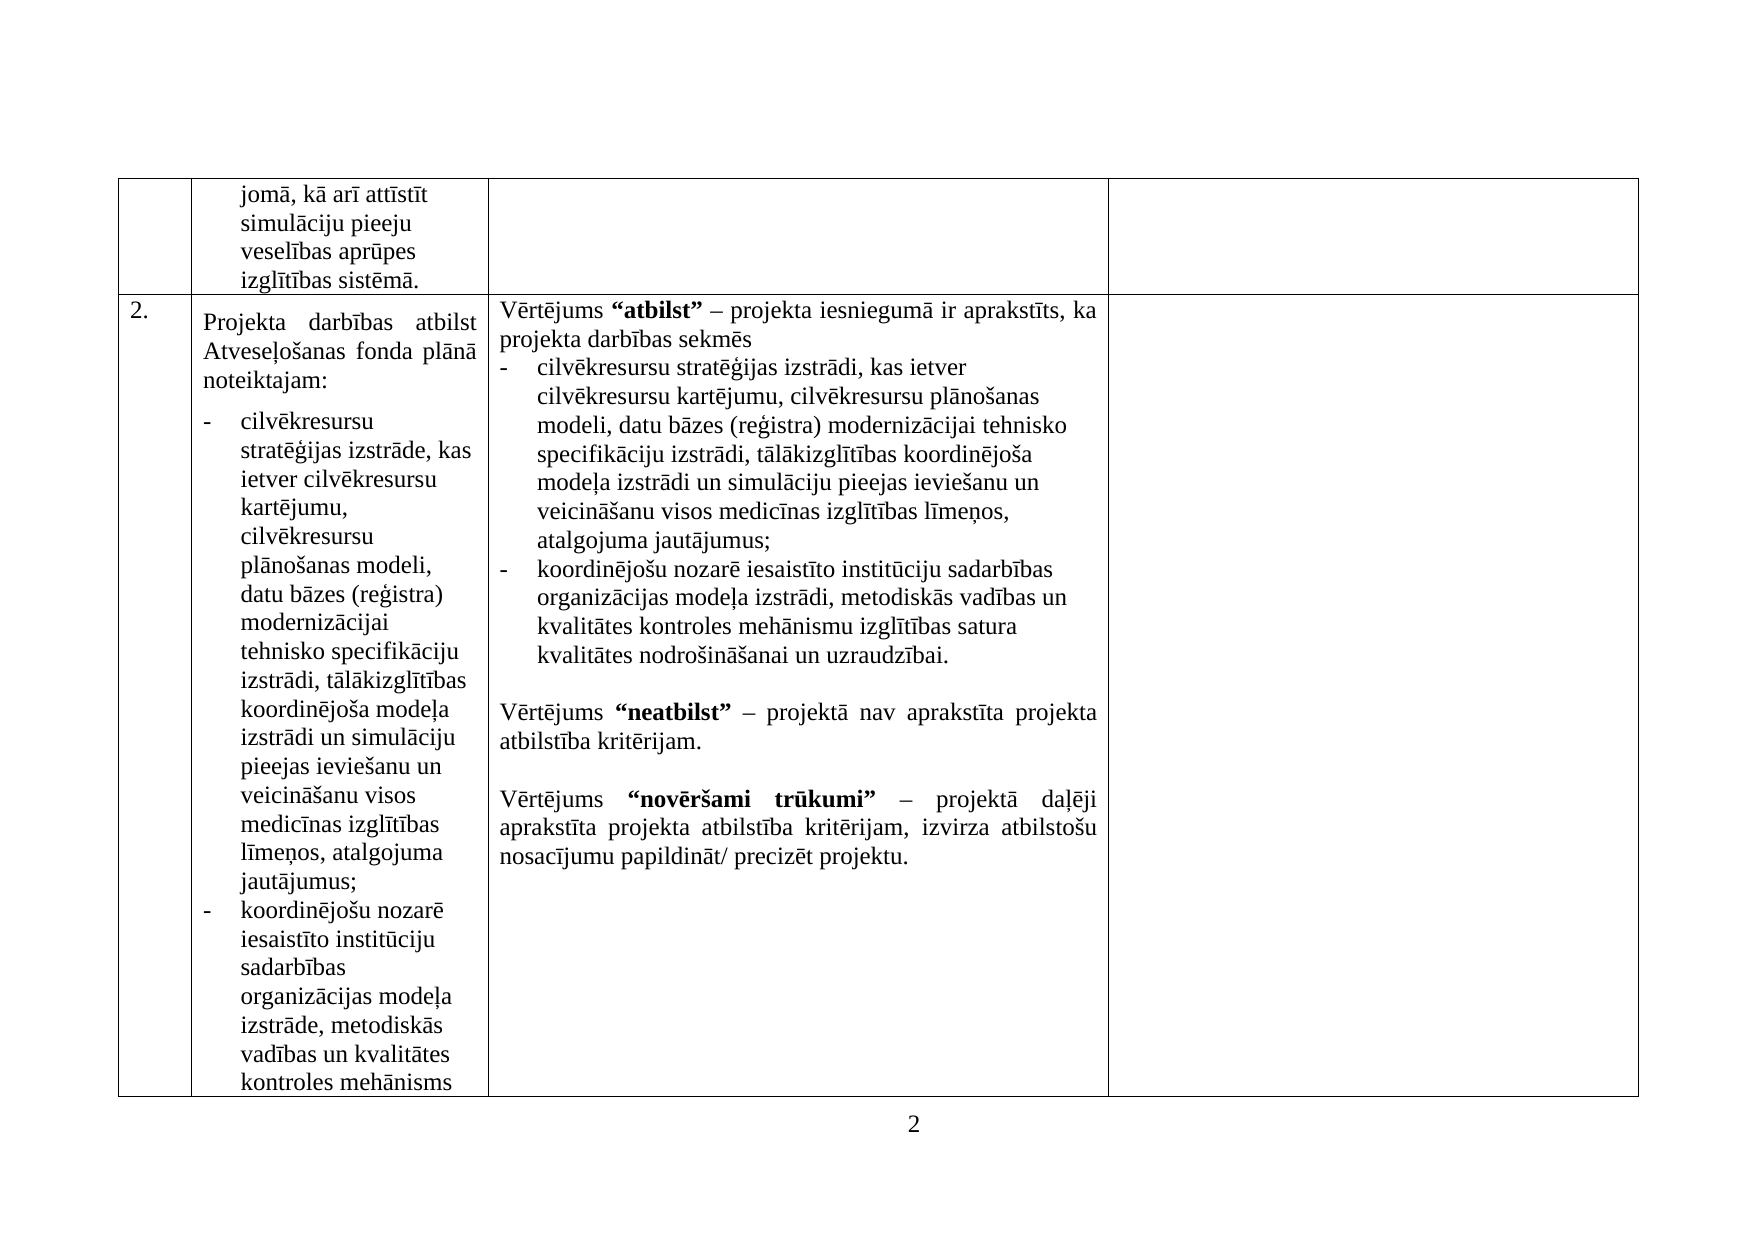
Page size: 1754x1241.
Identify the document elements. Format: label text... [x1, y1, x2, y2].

table_cell [1109, 179, 1638, 294]
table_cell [489, 179, 1108, 294]
table_cell 1. [119, 179, 191, 294]
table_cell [192, 295, 488, 1096]
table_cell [489, 295, 1108, 1096]
table_cell [1109, 295, 1638, 1096]
table_cell 2. [119, 295, 191, 1096]
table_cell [192, 179, 488, 294]
